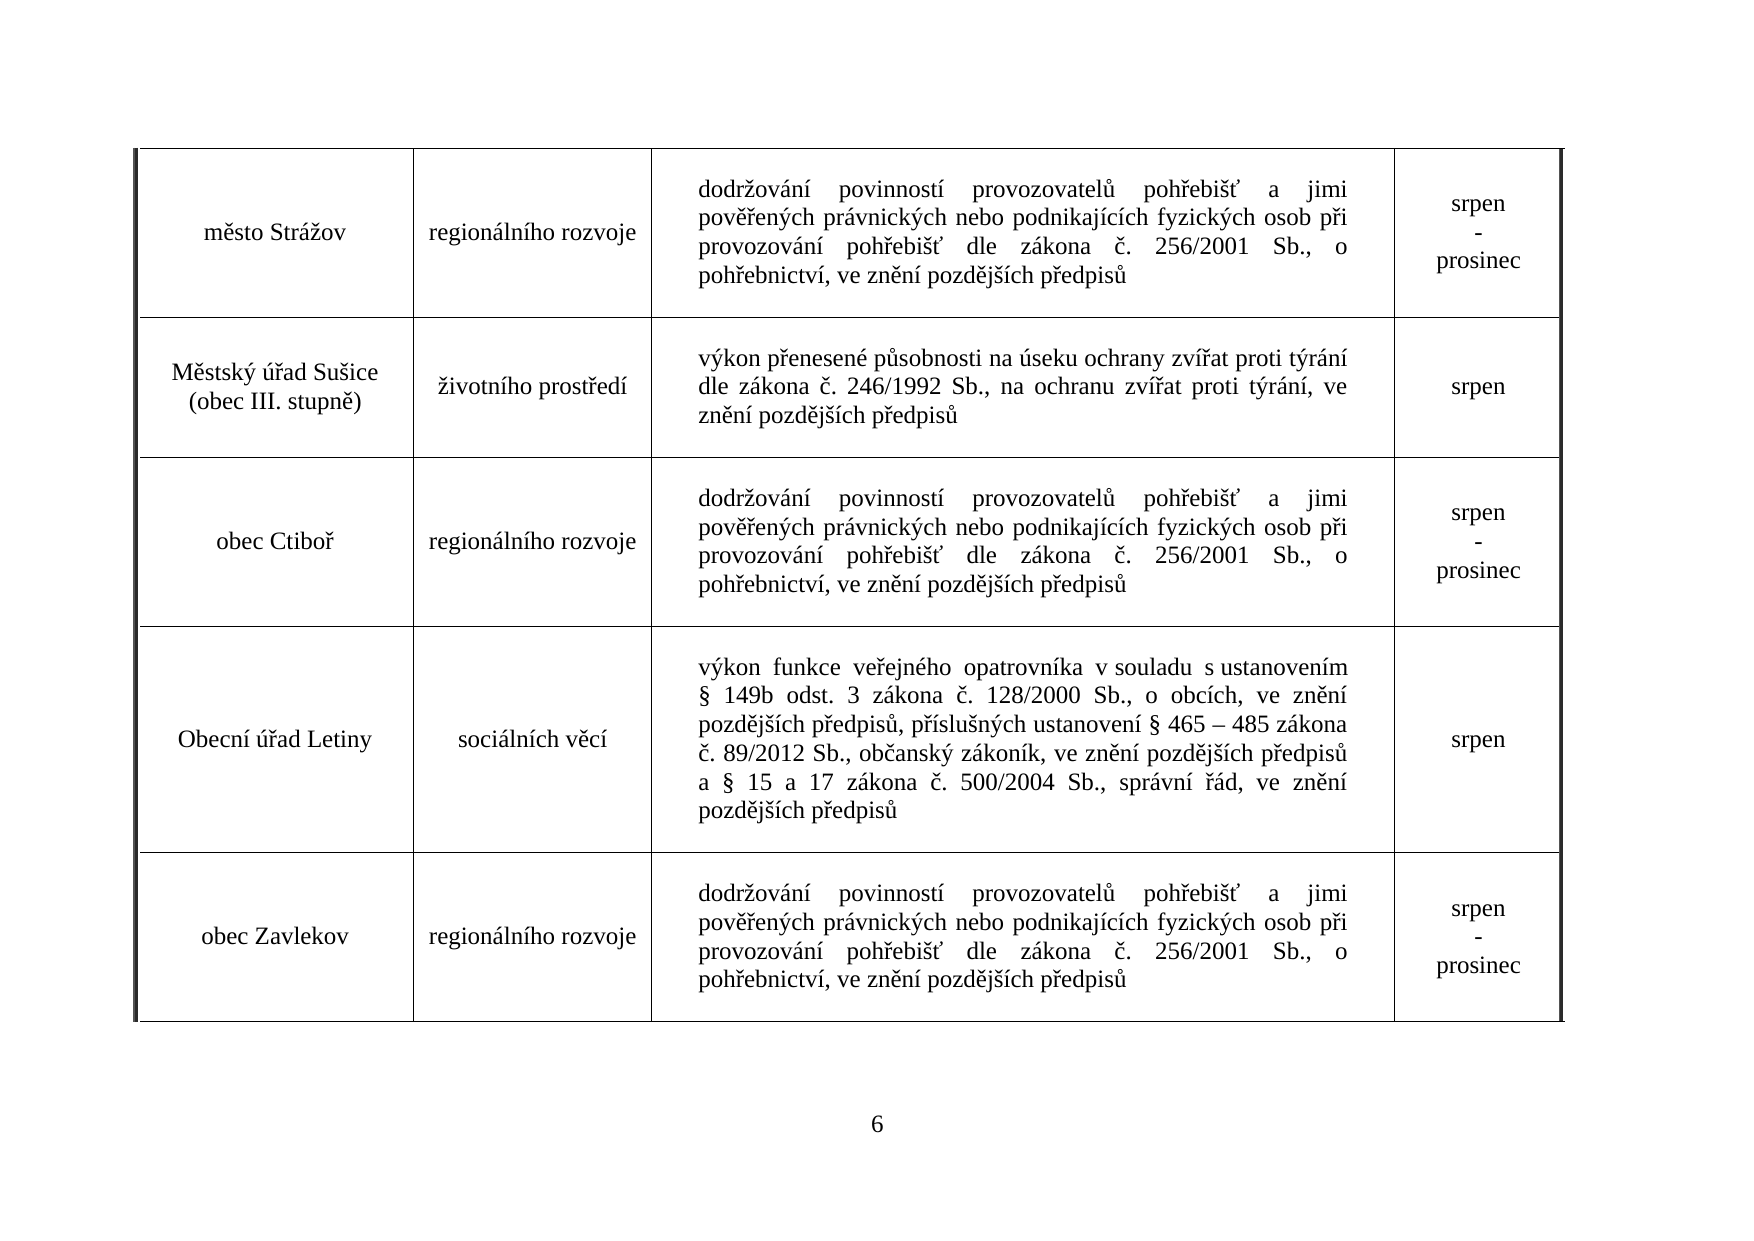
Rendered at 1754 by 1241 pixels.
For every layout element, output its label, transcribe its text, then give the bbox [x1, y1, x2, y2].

table_cell sociálních věcí [414, 627, 651, 852]
table_cell regionálního rozvoje [414, 458, 651, 626]
table_cell obec Ctiboř [140, 458, 413, 626]
table_cell výkon funkce veřejného opatrovníka v souladu s ustanovením § 149b odst. 3 zákona č. 128/2000 Sb., o obcích, ve znění pozdějších předpisů, příslušných ustanovení § 465 – 485 zákona č. 89/2012 Sb., občanský zákoník, ve znění pozdějších předpisů a § 15 a 17 zákona č. 500/2004 Sb., správní řád, ve znění pozdějších předpisů [652, 627, 1394, 852]
table_cell srpen - prosinec [1395, 149, 1559, 317]
table_cell obec Zavlekov [140, 853, 413, 1021]
table_cell dodržování povinností provozovatelů pohřebišť a jimi pověřených právnických nebo podnikajících fyzických osob při provozování pohřebišť dle zákona č. 256/2001 Sb., o pohřebnictví, ve znění pozdějších předpisů [652, 149, 1394, 317]
table_cell regionálního rozvoje [414, 853, 651, 1021]
table_cell srpen - prosinec [1395, 853, 1559, 1021]
table_cell výkon přenesené působnosti na úseku ochrany zvířat proti týrání dle zákona č. 246/1992 Sb., na ochranu zvířat proti týrání, ve znění pozdějších předpisů [652, 318, 1394, 457]
table_cell srpen [1395, 627, 1559, 852]
table_cell srpen - prosinec [1395, 458, 1559, 626]
table_cell srpen [1395, 318, 1559, 457]
table_cell dodržování povinností provozovatelů pohřebišť a jimi pověřených právnických nebo podnikajících fyzických osob při provozování pohřebišť dle zákona č. 256/2001 Sb., o pohřebnictví, ve znění pozdějších předpisů [652, 458, 1394, 626]
table_cell regionálního rozvoje [414, 149, 651, 317]
table_cell Obecní úřad Letiny [140, 627, 413, 852]
table_cell životního prostředí [414, 318, 651, 457]
table_cell město Strážov [140, 149, 413, 317]
table_cell Městský úřad Sušice (obec III. stupně) [140, 318, 413, 457]
table_cell dodržování povinností provozovatelů pohřebišť a jimi pověřených právnických nebo podnikajících fyzických osob při provozování pohřebišť dle zákona č. 256/2001 Sb., o pohřebnictví, ve znění pozdějších předpisů [652, 853, 1394, 1021]
